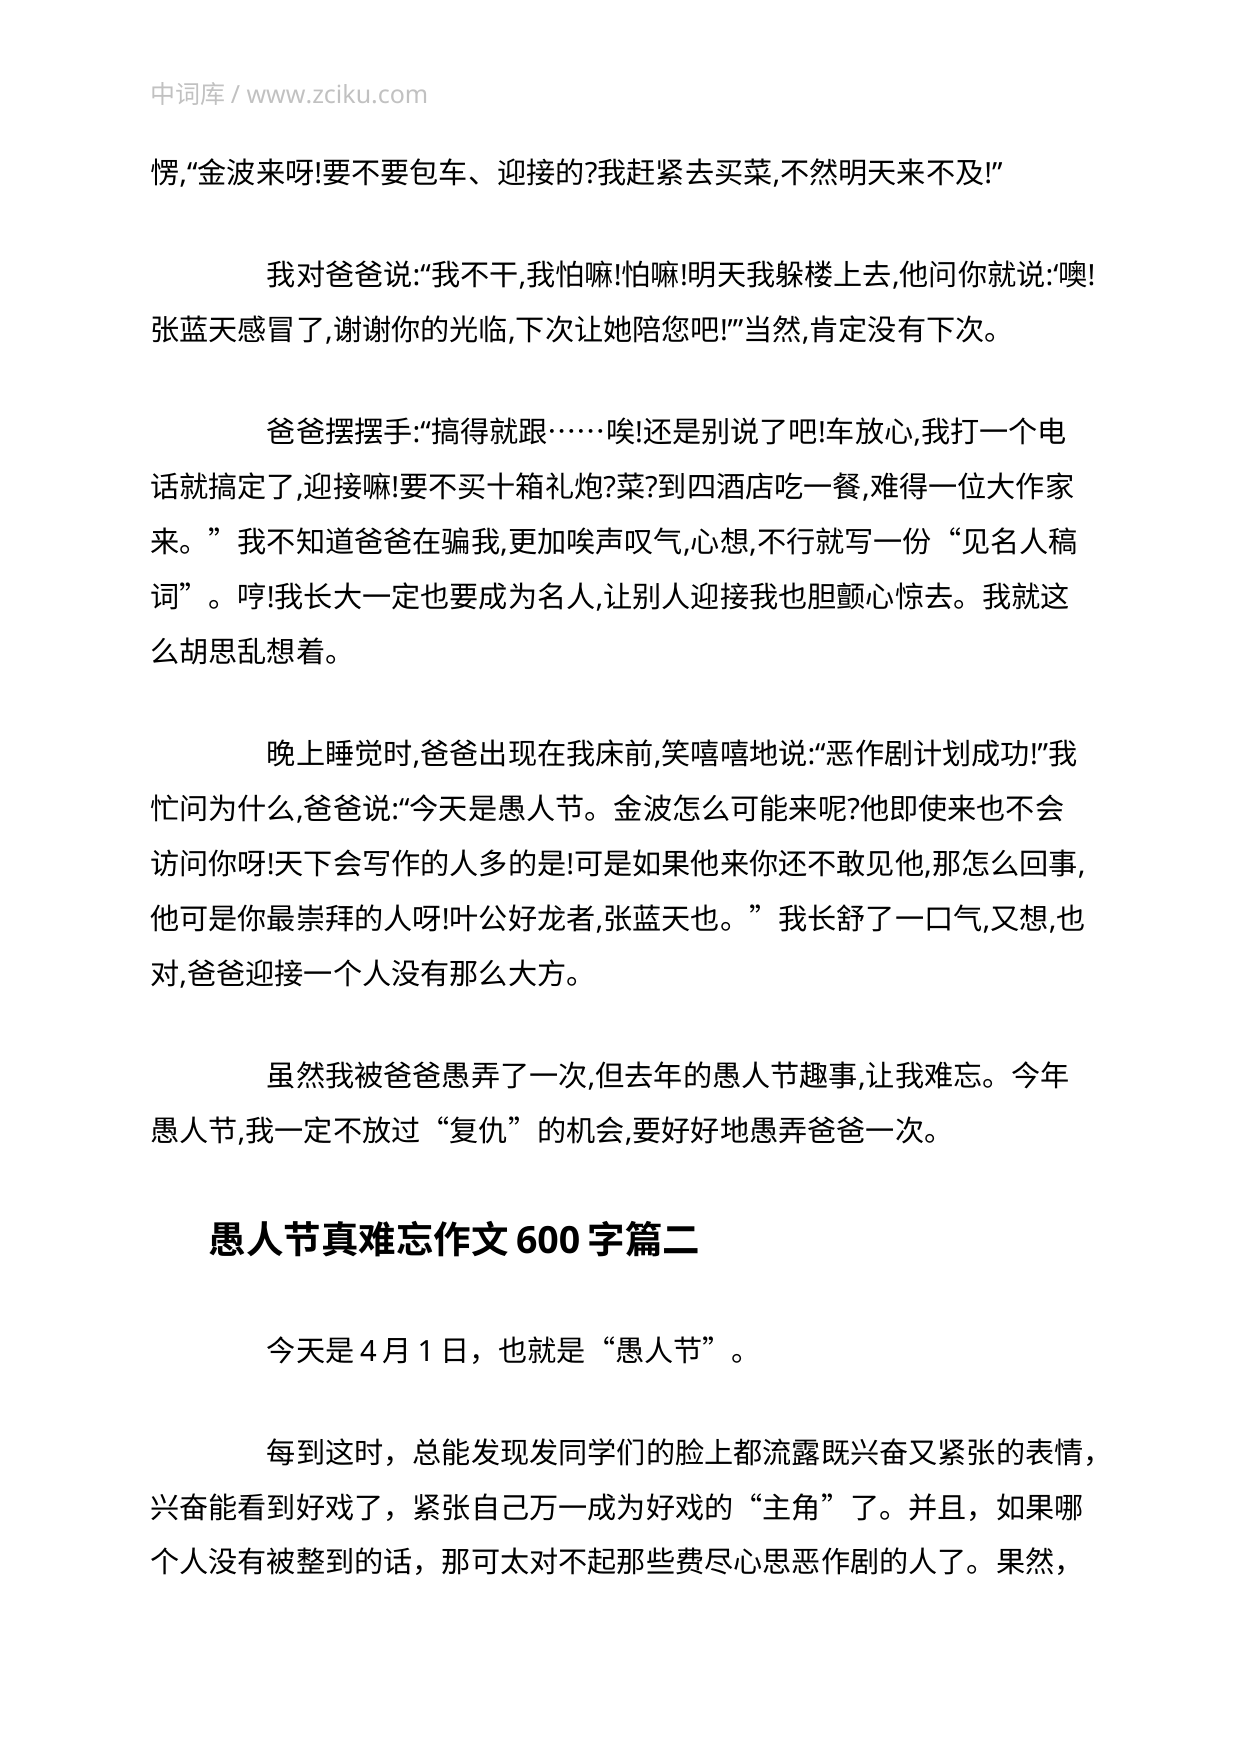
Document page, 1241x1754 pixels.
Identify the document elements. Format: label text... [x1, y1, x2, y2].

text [150, 1429, 1090, 1581]
text 晚上睡觉时,爸爸出现在我床前,笑嘻嘻地说:“恶作剧计划成功!”我忙问为什么,爸爸说:“今天是愚人节。金波怎么可能来呢?他即使来也不会访问你呀!天下会写作的人多的是!可是如果他来你还不敢见他,那怎么回事,他可是你最崇拜的人呀!叶公好龙者,张蓝天也。”我长舒了一口气,又想,也对,爸爸迎接一个人没有那么大方。 [150, 731, 1090, 993]
text 虽然我被爸爸愚弄了一次,但去年的愚人节趣事,让我难忘。今年愚人节,我一定不放过“复仇”的机会,要好好地愚弄爸爸一次。 [150, 1053, 1090, 1150]
text 今天是4月1日，也就是“愚人节”。 [150, 1327, 1090, 1370]
text 爸爸摆摆手:“搞得就跟……唉!还是别说了吧!车放心,我打一个电话就搞定了,迎接嘛!要不买十箱礼炮?菜?到四酒店吃一餐,难得一位大作家来。”我不知道爸爸在骗我,更加唉声叹气,心想,不行就写一份“见名人稿词”。哼!我长大一定也要成为名人,让别人迎接我也胆颤心惊去。我就这么胡思乱想着。 [150, 409, 1090, 671]
text 我对爸爸说:“我不干,我怕嘛!怕嘛!明天我躲楼上去,他问你就说:‘噢!张蓝天感冒了,谢谢你的光临,下次让她陪您吧!’”当然,肯定没有下次。 [150, 252, 1090, 349]
text 愚人节真难忘作文600字篇二 [150, 1210, 1090, 1264]
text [150, 150, 1090, 192]
